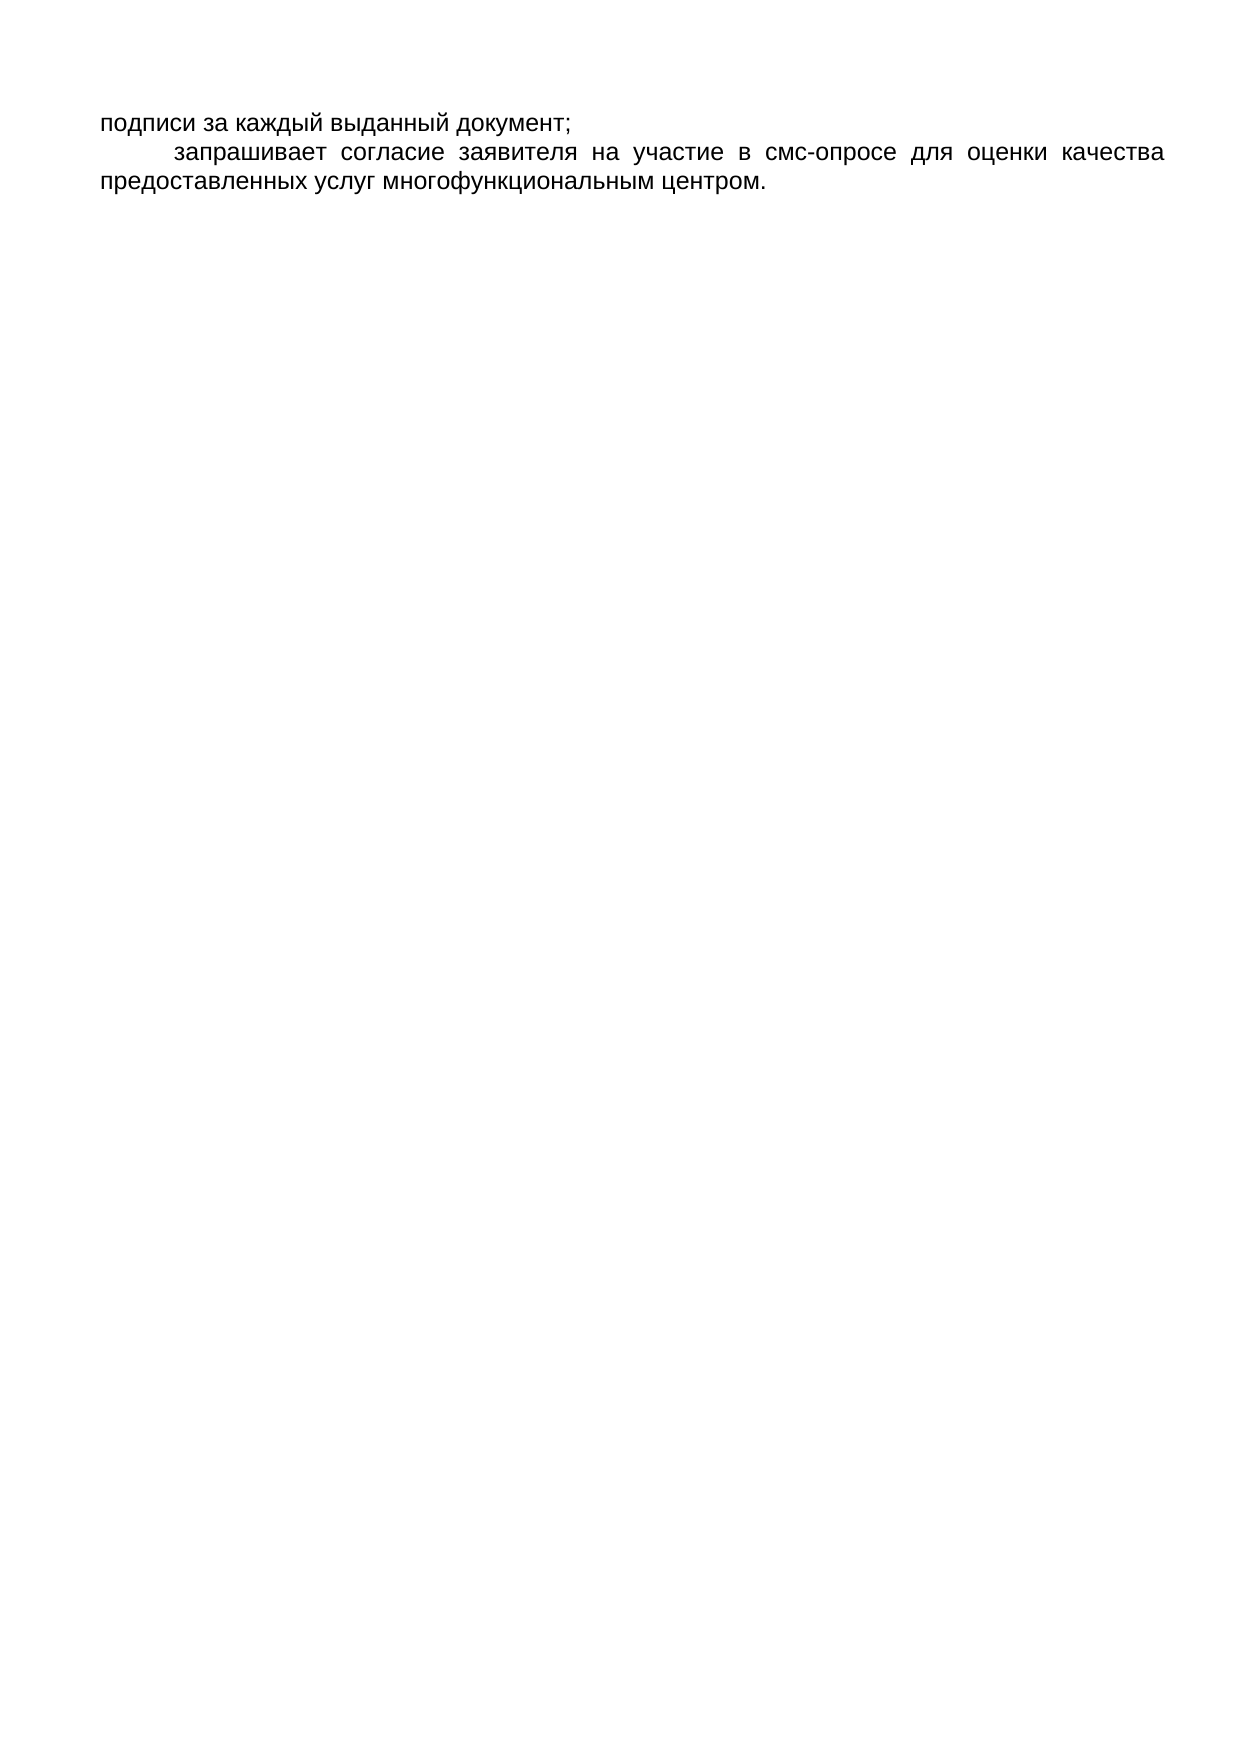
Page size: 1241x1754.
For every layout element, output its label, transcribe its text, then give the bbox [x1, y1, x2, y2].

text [100, 108, 1166, 137]
text запрашивает согласие заявителя на участие в смс-опросе для оценки качества предоставленных услуг многофункциональным центром. [100, 137, 1166, 194]
